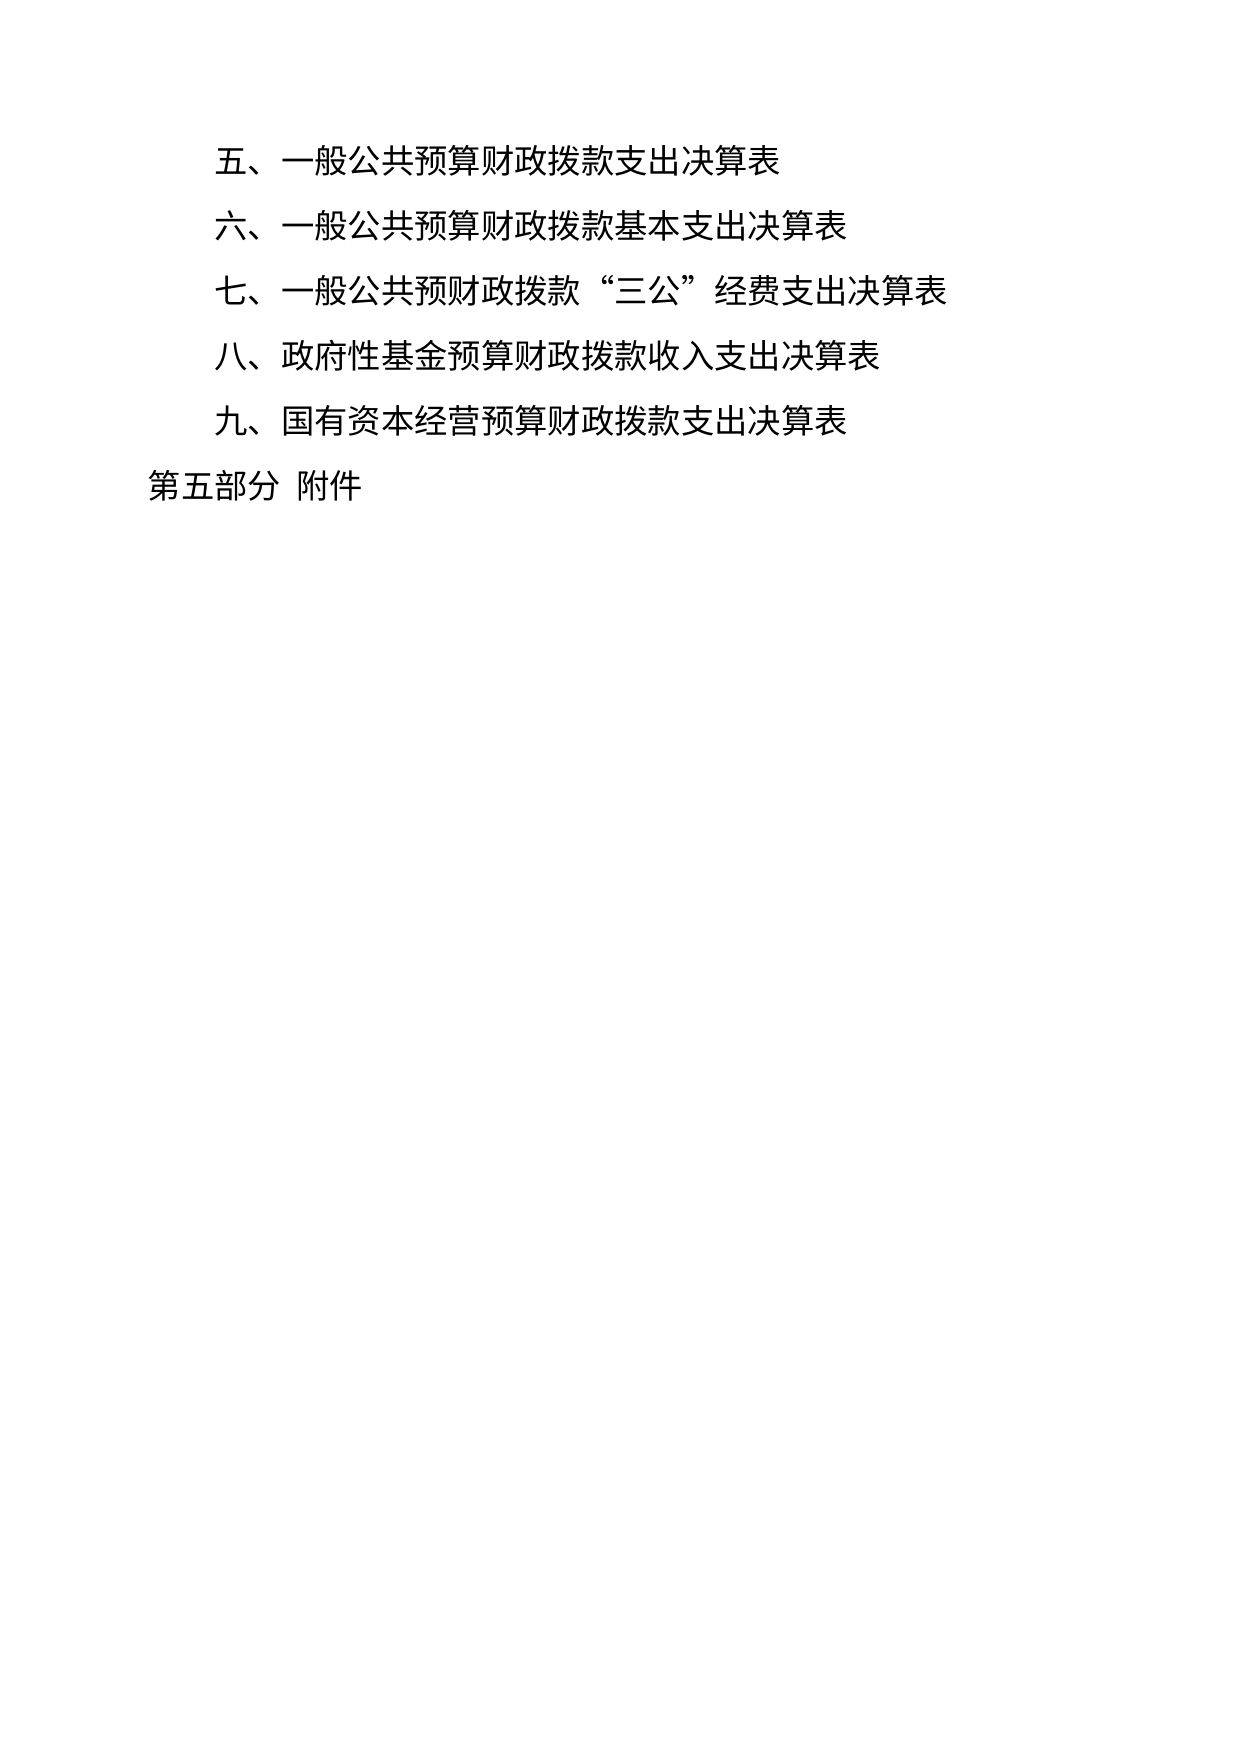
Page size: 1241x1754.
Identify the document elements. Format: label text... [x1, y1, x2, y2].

text 五、一般公共预算财政拨款支出决算表 [148, 126, 1093, 191]
text 九、国有资本经营预算财政拨款支出决算表 [214, 386, 1093, 451]
text 七、一般公共预财政拨款“三公”经费支出决算表 [148, 256, 1093, 321]
text 六、一般公共预算财政拨款基本支出决算表 [148, 191, 1093, 256]
text 八、政府性基金预算财政拨款收入支出决算表 [214, 321, 1093, 386]
text 第五部分 附件 [148, 451, 1093, 516]
